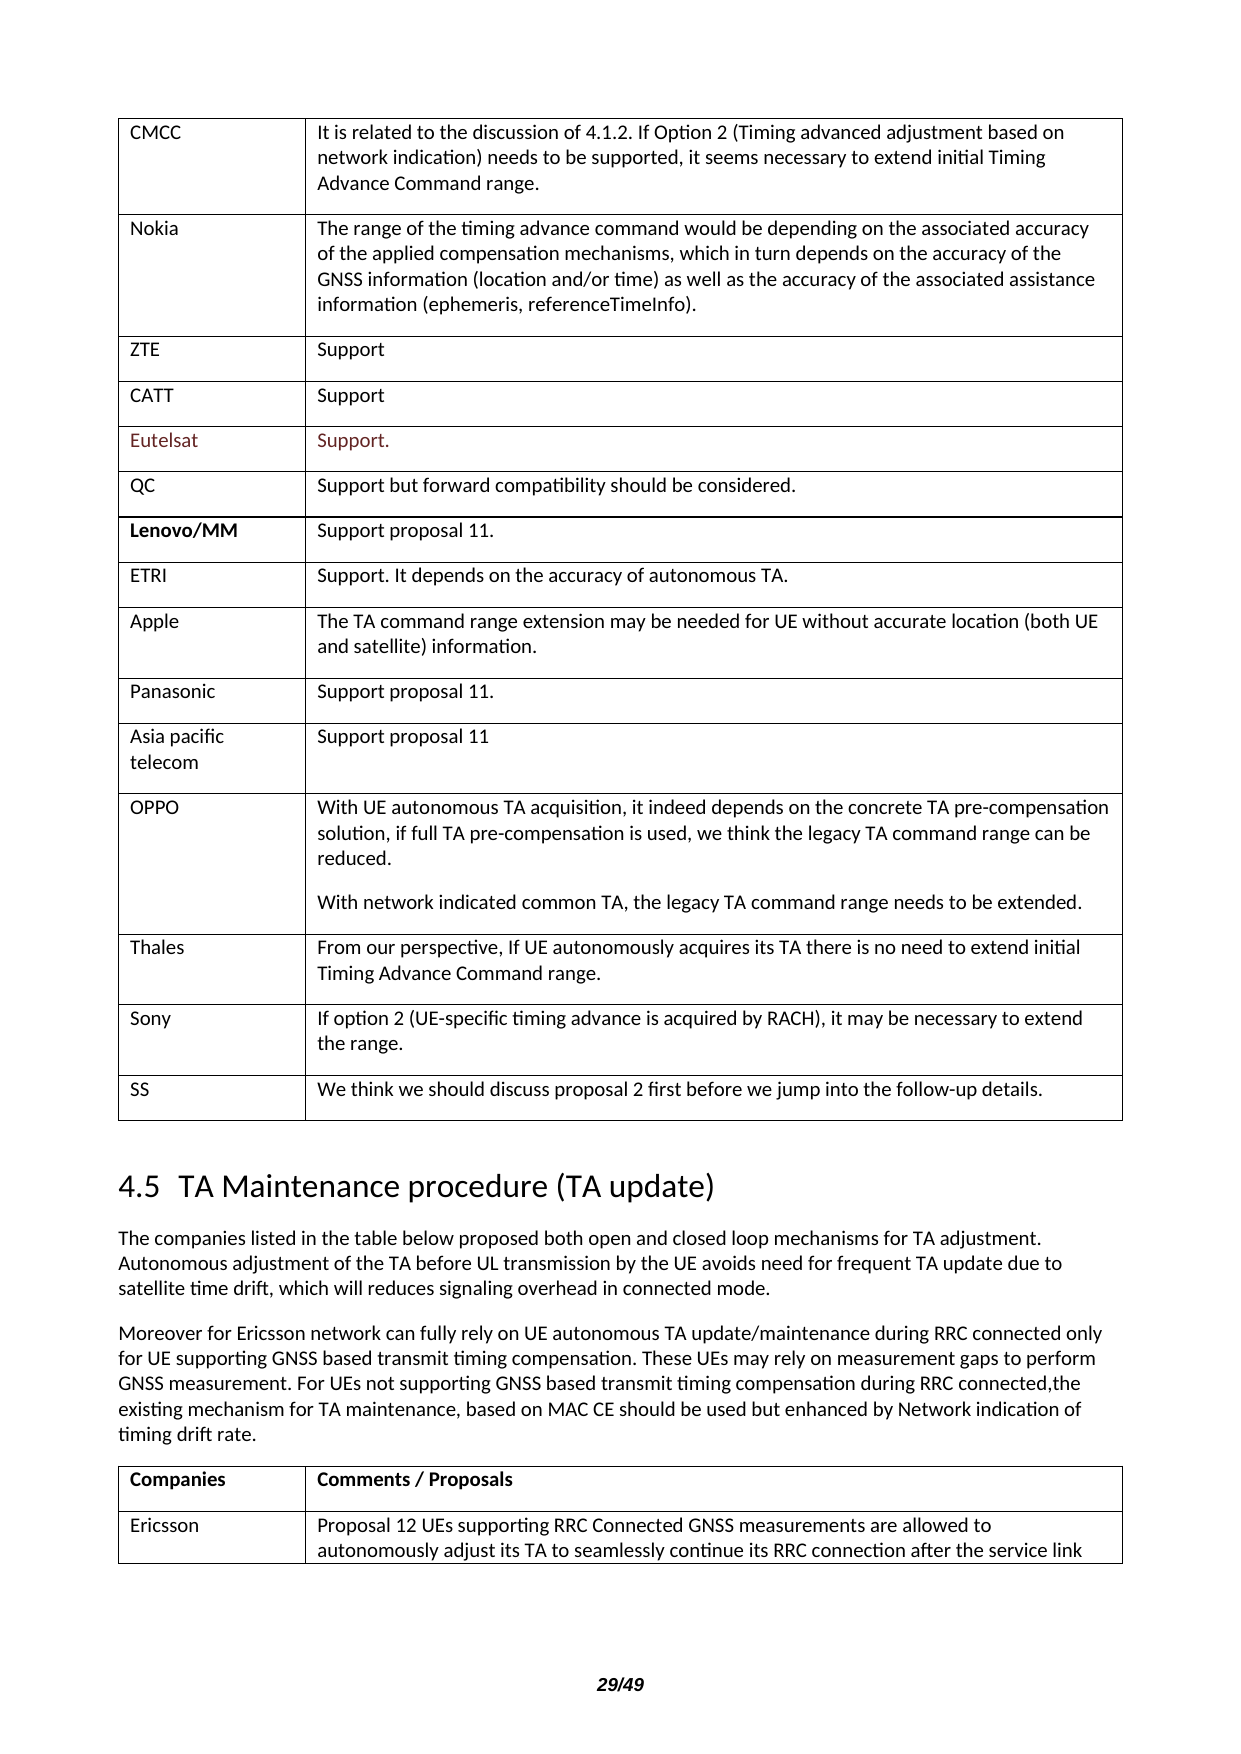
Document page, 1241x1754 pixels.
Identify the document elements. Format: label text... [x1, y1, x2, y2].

table_cell Nokia [119, 215, 305, 336]
table_cell Thales [119, 935, 305, 1004]
table_header Comments / Proposals [306, 1467, 1122, 1511]
table_cell Support. [306, 427, 1122, 471]
table_cell Apple [119, 608, 305, 677]
table_cell Support proposal 11 [306, 724, 1122, 793]
table_cell The range of the timing advance command would be depending on the associated accuracy of the applied compensation mechanisms, which in turn depends on the accuracy of the GNSS information (location and/or time) as well as the accuracy of the associated assistance information (ephemeris, referenceTimeInfo). [306, 215, 1122, 336]
table_cell ETRI [119, 563, 305, 607]
table_cell Support. It depends on the accuracy of autonomous TA. [306, 563, 1122, 607]
table_cell CMCC [119, 119, 305, 214]
table_cell Panasonic [119, 679, 305, 723]
table_cell Sony [119, 1005, 305, 1075]
table_cell Ericsson [119, 1512, 305, 1563]
table_cell Support but forward compatibility should be considered. [306, 472, 1122, 516]
table_header Companies [119, 1467, 305, 1511]
table_cell CATT [119, 382, 305, 426]
table_cell QC [119, 472, 305, 516]
table_cell If option 2 (UE-specific timing advance is acquired by RACH), it may be necessary to extend the range. [306, 1005, 1122, 1075]
table_cell Asia pacific telecom [119, 724, 305, 793]
table_cell It is related to the discussion of 4.1.2. If Option 2 (Timing advanced adjustment based on network indication) needs to be supported, it seems necessary to extend initial Timing Advance Command range. [306, 119, 1122, 214]
table_cell ZTE [119, 337, 305, 381]
table_cell Lenovo/MM [119, 518, 305, 562]
table_cell Eutelsat [119, 427, 305, 471]
text Moreover for Ericsson network can fully rely on UE autonomous TA update/maintenance during RRC connected only for UE supporting GNSS based transmit timing compensation. These UEs may rely on measurement gaps to perform GNSS measurement. For UEs not supporting GNSS based transmit timing compensation during RRC connected,the existing mechanism for TA maintenance, based on MAC CE should be used but enhanced by Network indication of timing drift rate. [118, 1320, 1122, 1447]
table_cell Support [306, 337, 1122, 381]
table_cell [306, 1512, 1122, 1563]
table_cell SS [119, 1076, 305, 1120]
text The companies listed in the table below proposed both open and closed loop mechanisms for TA adjustment. Autonomous adjustment of the TA before UL transmission by the UE avoids need for frequent TA update due to satellite time drift, which will reduces signaling overhead in connected mode. [118, 1225, 1122, 1301]
table_cell Support proposal 11. [306, 518, 1122, 562]
table_cell We think we should discuss proposal 2 first before we jump into the follow-up details. [306, 1076, 1122, 1120]
table_cell Support [306, 382, 1122, 426]
table_cell OPPO [119, 794, 305, 933]
table_cell With UE autonomous TA acquisition, it indeed depends on the concrete TA pre-compensation solution, if full TA pre-compensation is used, we think the legacy TA command range can be reduced. With network indicated common TA, the legacy TA command range needs to be extended. [306, 794, 1122, 933]
table_cell From our perspective, If UE autonomously acquires its TA there is no need to extend initial Timing Advance Command range. [306, 935, 1122, 1004]
table_cell Support proposal 11. [306, 679, 1122, 723]
subtitle TA Maintenance procedure (TA update) [118, 1165, 1122, 1206]
table_cell The TA command range extension may be needed for UE without accurate location (both UE and satellite) information. [306, 608, 1122, 677]
